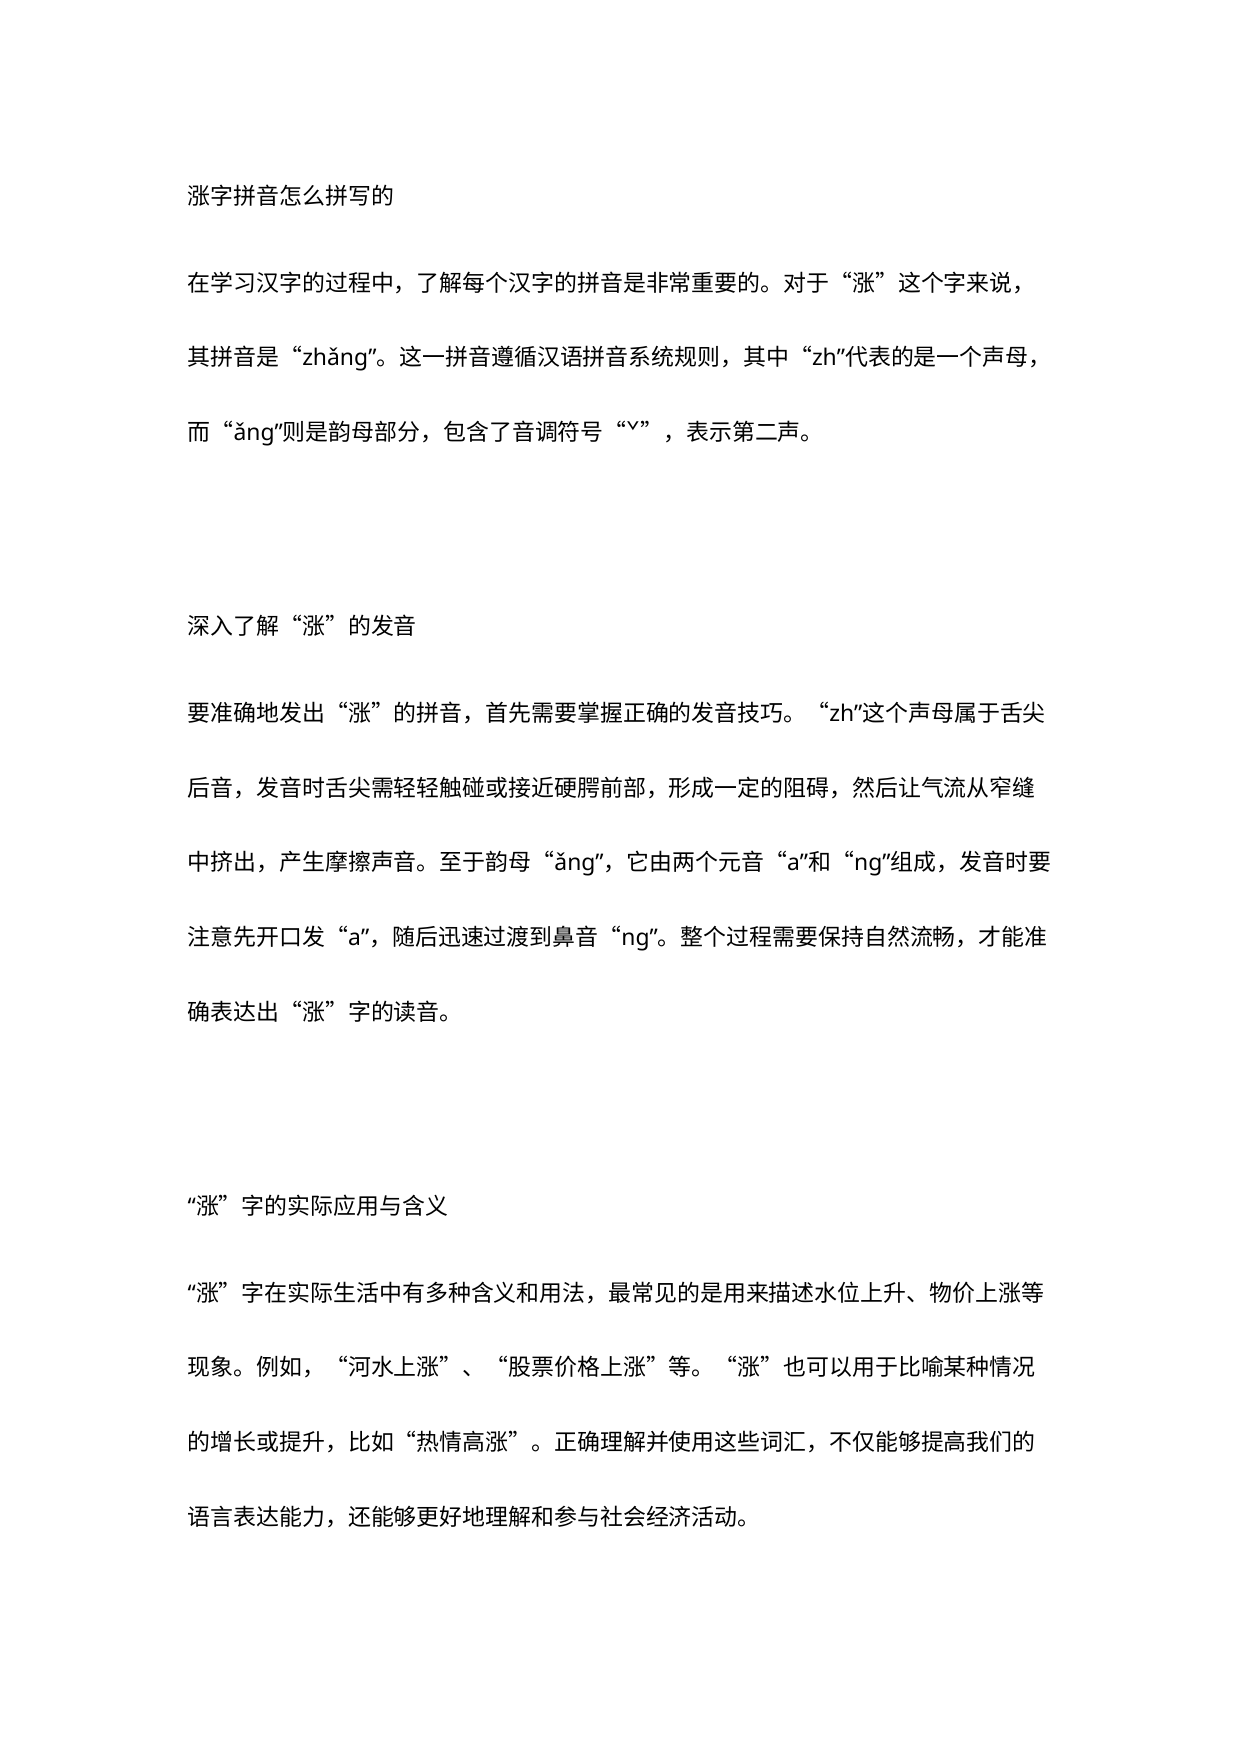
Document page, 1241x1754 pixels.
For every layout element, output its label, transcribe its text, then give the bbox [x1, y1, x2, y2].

text 在学习汉字的过程中，了解每个汉字的拼音是非常重要的。对于“涨”这个字来说，其拼音是“zhǎng”。这一拼音遵循汉语拼音系统规则，其中“zh”代表的是一个声母，而“ǎng”则是韵母部分，包含了音调符号“ˇ”，表示第二声。 [187, 248, 1053, 463]
text “涨”字的实际应用与含义 [187, 1172, 1053, 1237]
text 要准确地发出“涨”的拼音，首先需要掌握正确的发音技巧。“zh”这个声母属于舌尖后音，发音时舌尖需轻轻触碰或接近硬腭前部，形成一定的阻碍，然后让气流从窄缝中挤出，产生摩擦声音。至于韵母“ǎng”，它由两个元音“a”和“ng”组成，发音时要注意先开口发“a”，随后迅速过渡到鼻音“ng”。整个过程需要保持自然流畅，才能准确表达出“涨”字的读音。 [187, 679, 1053, 1043]
text 深入了解“涨”的发音 [187, 592, 1053, 657]
text “涨”字在实际生活中有多种含义和用法，最常见的是用来描述水位上升、物价上涨等现象。例如，“河水上涨”、“股票价格上涨”等。“涨”也可以用于比喻某种情况的增长或提升，比如“热情高涨”。正确理解并使用这些词汇，不仅能够提高我们的语言表达能力，还能够更好地理解和参与社会经济活动。 [187, 1258, 1053, 1548]
text 涨字拼音怎么拼写的 [187, 162, 1053, 227]
